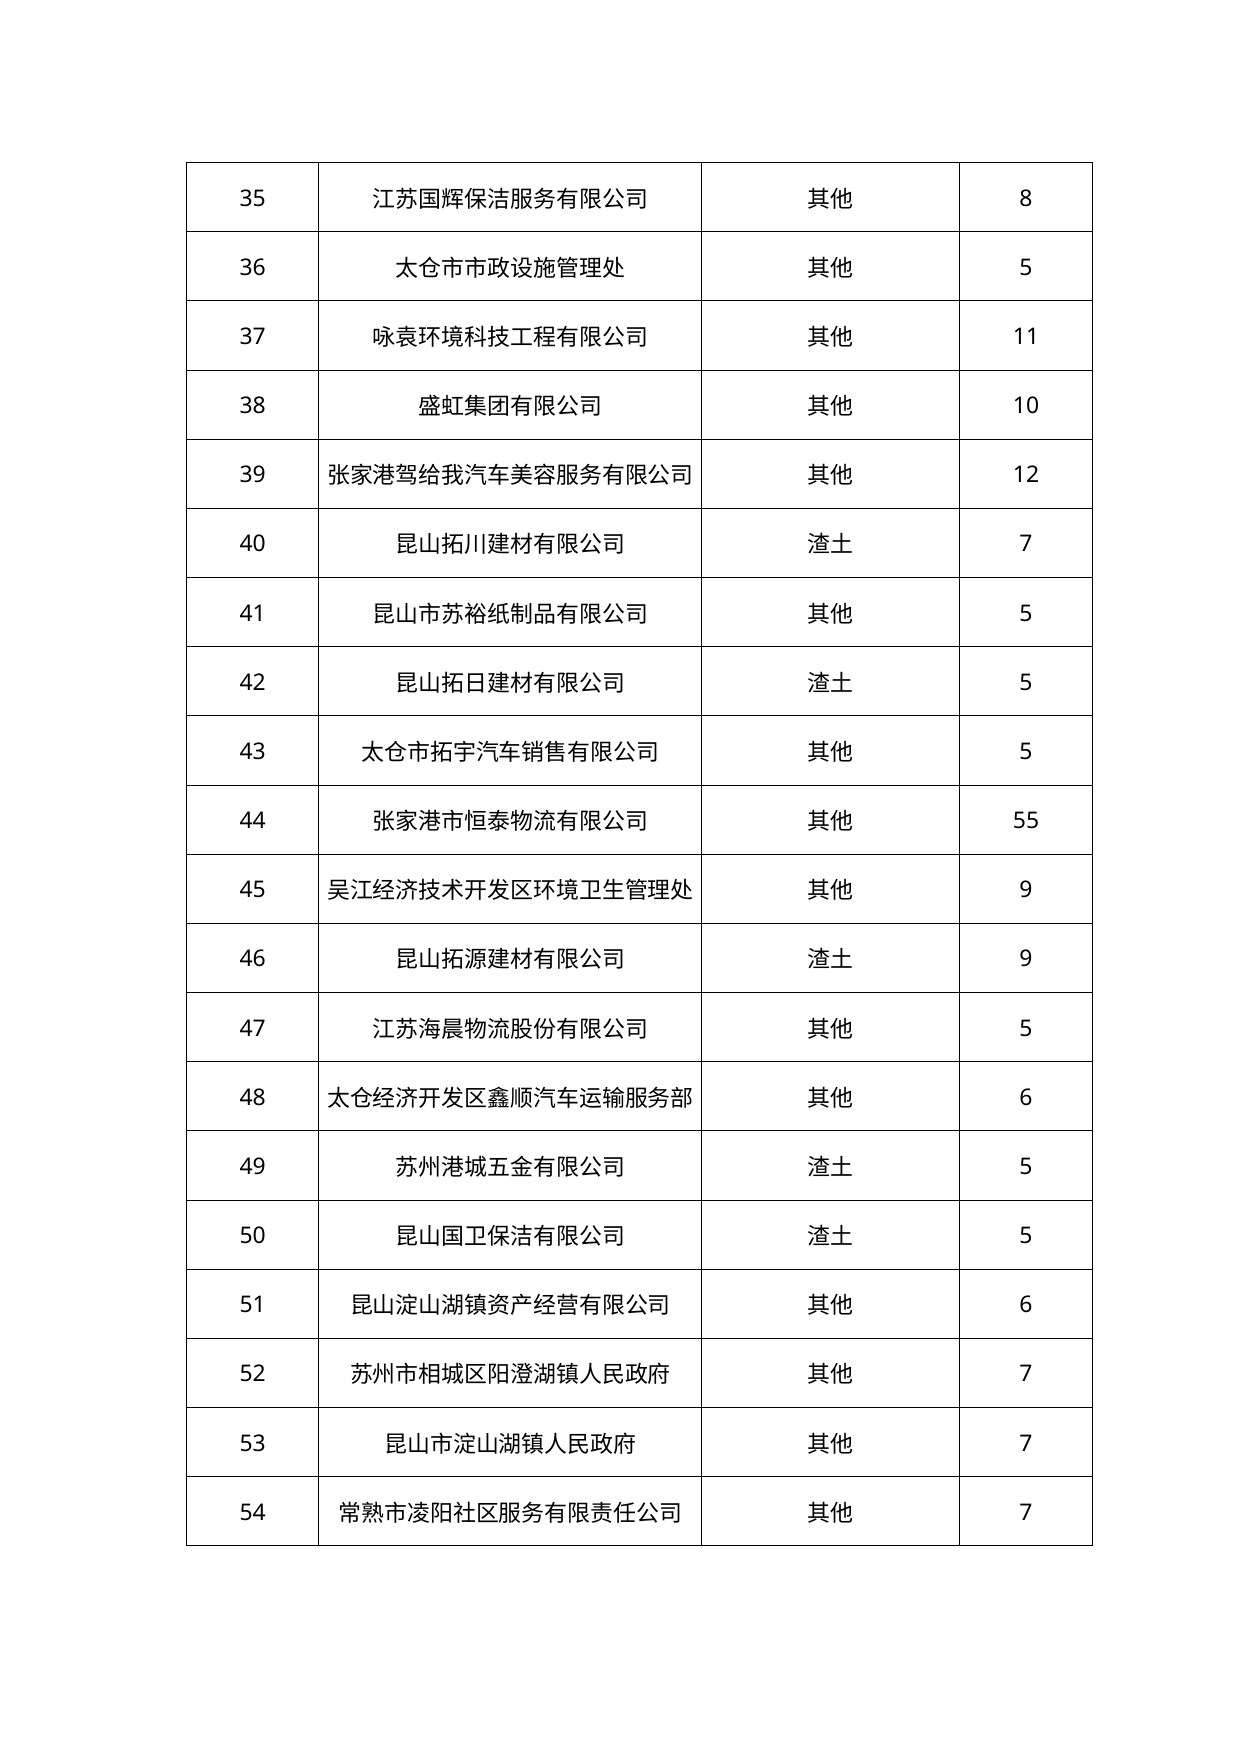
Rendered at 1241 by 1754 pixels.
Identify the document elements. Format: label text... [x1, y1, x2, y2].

table_cell 太仓经济开发区鑫顺汽车运输服务部 [319, 1062, 701, 1130]
table_cell 43 [187, 716, 318, 784]
table_cell 其他 [702, 440, 959, 508]
table_cell 其他 [702, 1339, 959, 1407]
table_cell 其他 [702, 786, 959, 854]
table_cell 55 [960, 786, 1092, 854]
table_cell 渣土 [702, 1131, 959, 1199]
table_cell 其他 [702, 301, 959, 369]
table_cell 其他 [702, 232, 959, 300]
table_cell 37 [187, 301, 318, 369]
table_cell 7 [960, 1477, 1092, 1545]
table_cell 其他 [702, 1062, 959, 1130]
table_cell 39 [187, 440, 318, 508]
table_cell 太仓市市政设施管理处 [319, 232, 701, 300]
table_cell 5 [960, 232, 1092, 300]
table_cell 昆山拓川建材有限公司 [319, 509, 701, 577]
table_cell 6 [960, 1270, 1092, 1338]
table_cell 吴江经济技术开发区环境卫生管理处 [319, 855, 701, 923]
table_cell 7 [960, 1339, 1092, 1407]
table_cell 5 [960, 993, 1092, 1061]
table_cell 江苏国辉保洁服务有限公司 [319, 163, 701, 231]
table_cell 盛虹集团有限公司 [319, 371, 701, 439]
table_cell 41 [187, 578, 318, 646]
table_cell 张家港市恒泰物流有限公司 [319, 786, 701, 854]
table_cell 5 [960, 1131, 1092, 1199]
table_cell 其他 [702, 578, 959, 646]
table_cell 渣土 [702, 1201, 959, 1269]
table_cell 其他 [702, 163, 959, 231]
table_cell 48 [187, 1062, 318, 1130]
table_cell 江苏海晨物流股份有限公司 [319, 993, 701, 1061]
table_cell 35 [187, 163, 318, 231]
table_cell 其他 [702, 1477, 959, 1545]
table_cell 53 [187, 1408, 318, 1476]
table_cell 昆山市苏裕纸制品有限公司 [319, 578, 701, 646]
table_cell 50 [187, 1201, 318, 1269]
table_cell 其他 [702, 855, 959, 923]
table_cell 6 [960, 1062, 1092, 1130]
table_cell 其他 [702, 993, 959, 1061]
table_cell 5 [960, 578, 1092, 646]
table_cell 5 [960, 1201, 1092, 1269]
table_cell 46 [187, 924, 318, 992]
table_cell 渣土 [702, 509, 959, 577]
table_cell 7 [960, 509, 1092, 577]
table_cell 渣土 [702, 924, 959, 992]
table_cell 常熟市凌阳社区服务有限责任公司 [319, 1477, 701, 1545]
table_cell 9 [960, 855, 1092, 923]
table_cell 36 [187, 232, 318, 300]
table_cell 昆山拓日建材有限公司 [319, 647, 701, 715]
table_cell 昆山淀山湖镇资产经营有限公司 [319, 1270, 701, 1338]
table_cell 52 [187, 1339, 318, 1407]
table_cell 太仓市拓宇汽车销售有限公司 [319, 716, 701, 784]
table_cell 张家港驾给我汽车美容服务有限公司 [319, 440, 701, 508]
table_cell 10 [960, 371, 1092, 439]
table_cell 44 [187, 786, 318, 854]
table_cell 51 [187, 1270, 318, 1338]
table_cell 咏袁环境科技工程有限公司 [319, 301, 701, 369]
table_cell 12 [960, 440, 1092, 508]
table_cell 45 [187, 855, 318, 923]
table_cell 其他 [702, 716, 959, 784]
table_cell 9 [960, 924, 1092, 992]
table_cell 其他 [702, 371, 959, 439]
table_cell 49 [187, 1131, 318, 1199]
table_cell 其他 [702, 1408, 959, 1476]
table_cell 昆山国卫保洁有限公司 [319, 1201, 701, 1269]
table_cell 苏州市相城区阳澄湖镇人民政府 [319, 1339, 701, 1407]
table_cell 42 [187, 647, 318, 715]
table_cell 昆山拓源建材有限公司 [319, 924, 701, 992]
table_cell 5 [960, 716, 1092, 784]
table_cell 其他 [702, 1270, 959, 1338]
table_cell 8 [960, 163, 1092, 231]
table_cell 11 [960, 301, 1092, 369]
table_cell 7 [960, 1408, 1092, 1476]
table_cell 5 [960, 647, 1092, 715]
table_cell 苏州港城五金有限公司 [319, 1131, 701, 1199]
table_cell 昆山市淀山湖镇人民政府 [319, 1408, 701, 1476]
table_cell 渣土 [702, 647, 959, 715]
table_cell 47 [187, 993, 318, 1061]
table_cell 54 [187, 1477, 318, 1545]
table_cell 38 [187, 371, 318, 439]
table_cell 40 [187, 509, 318, 577]
